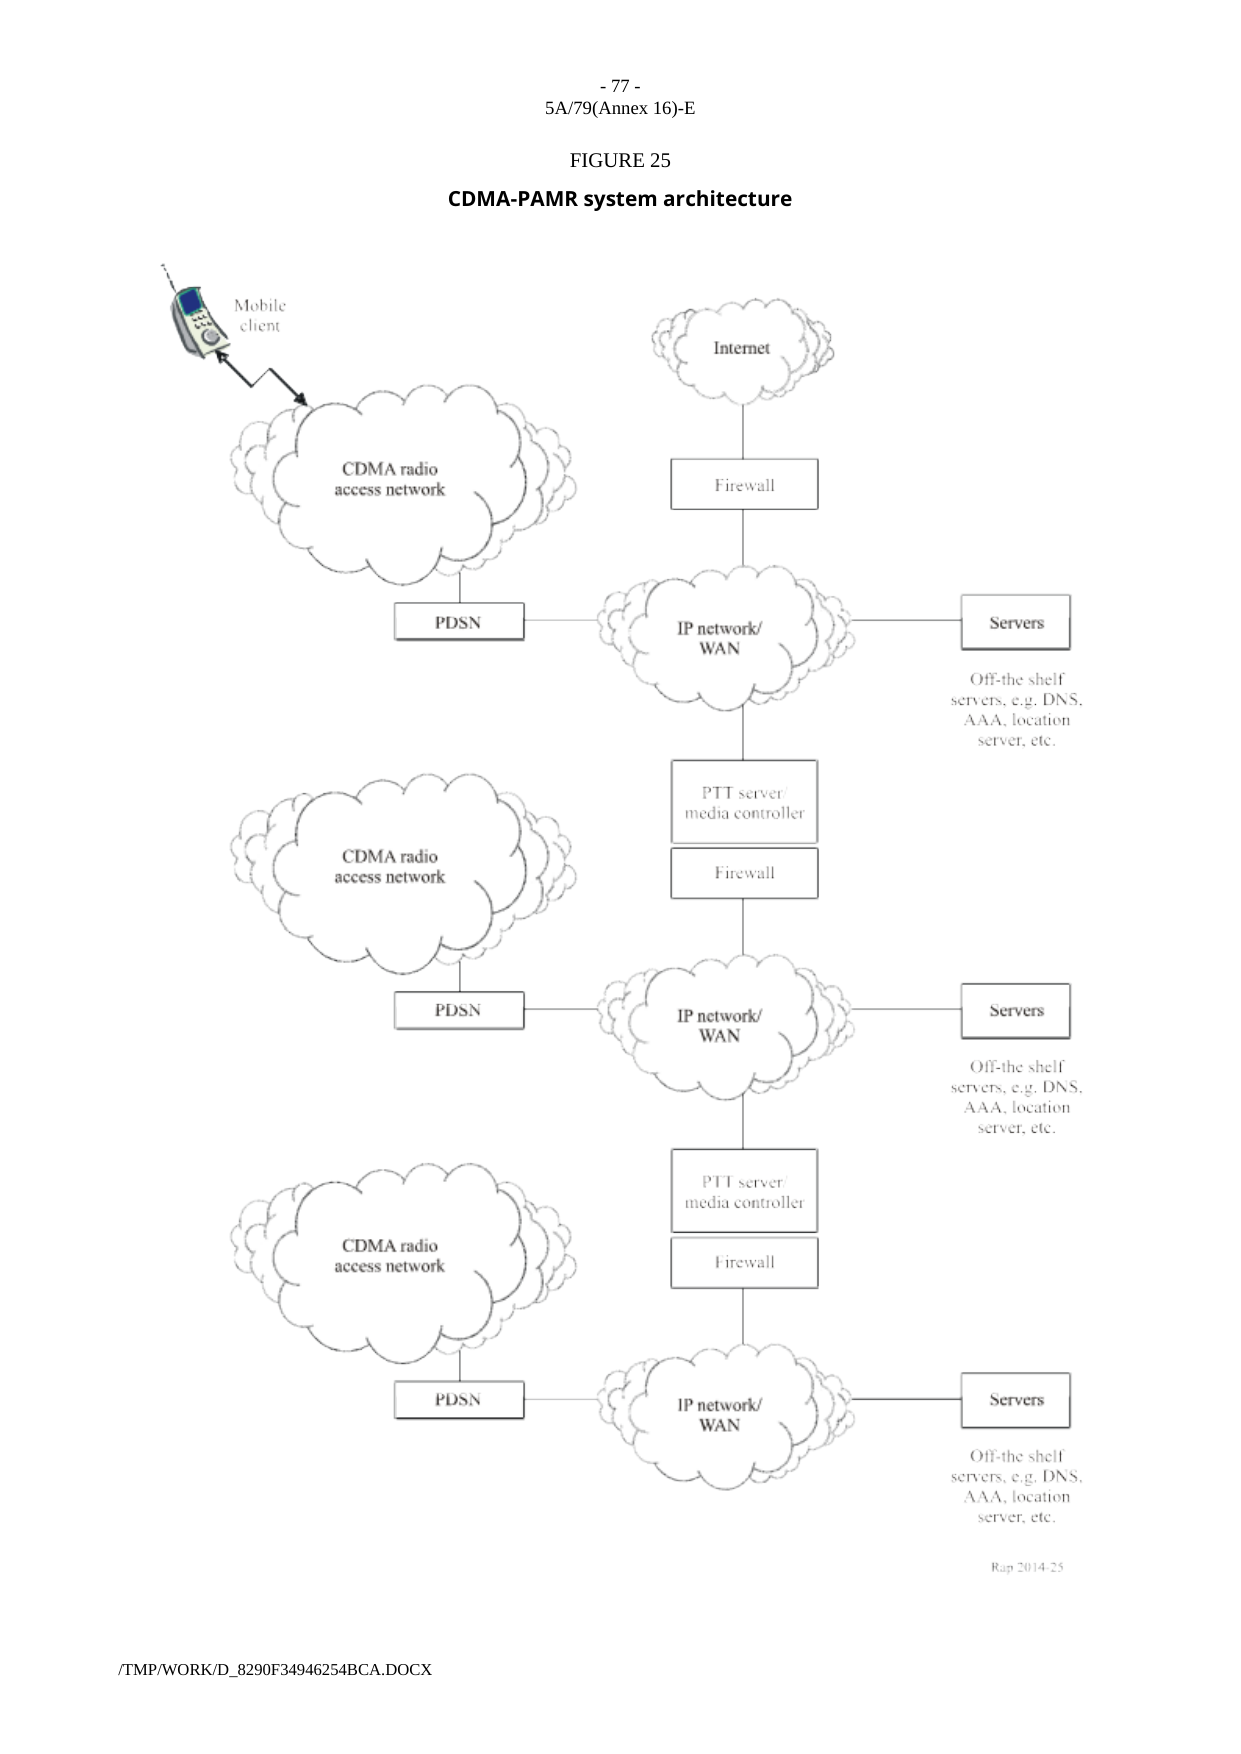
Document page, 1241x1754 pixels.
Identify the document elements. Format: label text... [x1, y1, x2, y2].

text Figure 25 [118, 148, 1122, 172]
title CDMA-PAMR system architecture [118, 184, 1122, 213]
